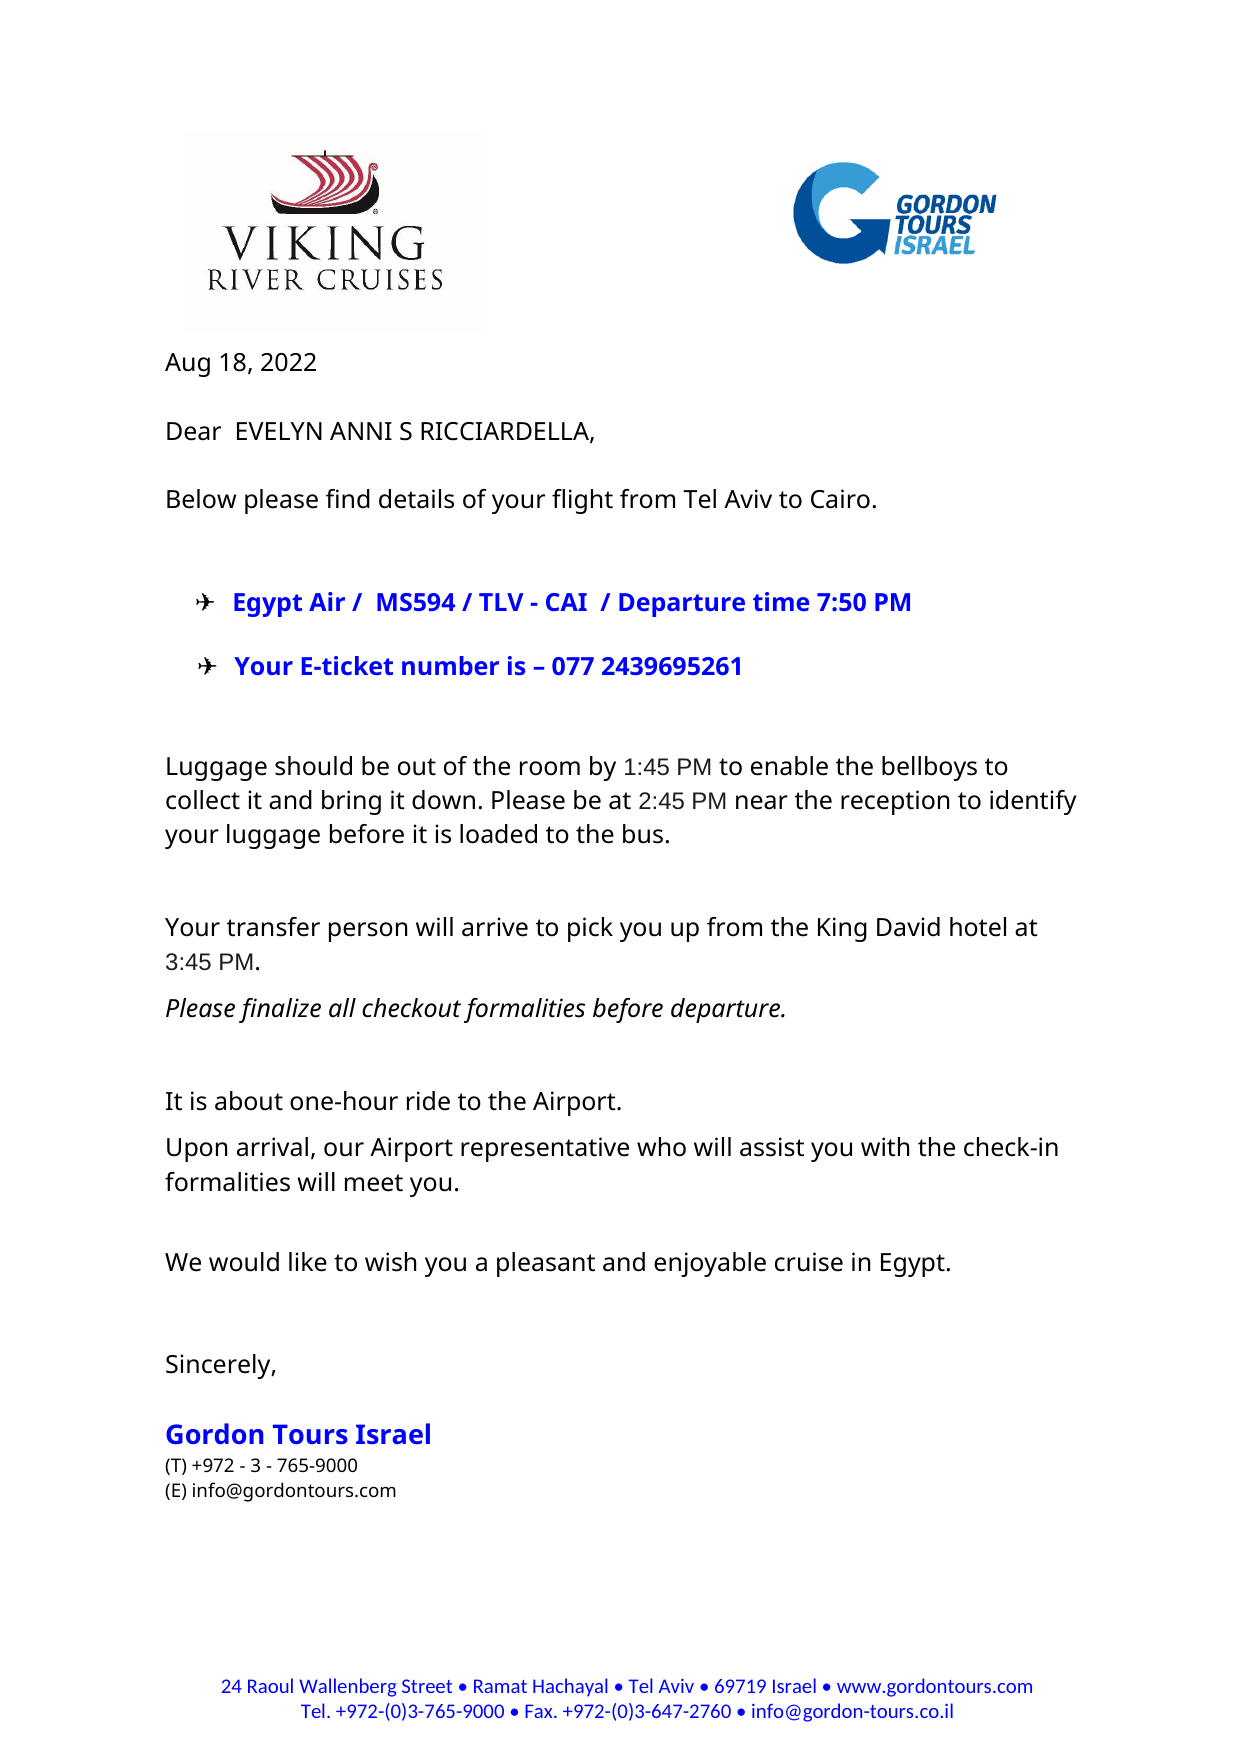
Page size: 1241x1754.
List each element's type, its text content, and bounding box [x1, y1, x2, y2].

text (E) info@gordontours.com [165, 1477, 1090, 1503]
text (T) +972 - 3 - 765-9000 [165, 1452, 1090, 1477]
picture [730, 121, 1090, 324]
text Please finalize all checkout formalities before departure. [165, 990, 1090, 1024]
table_header [628, 121, 1089, 343]
list Your E-ticket number is – 077 2439695261 [197, 638, 1090, 689]
picture [183, 131, 487, 333]
text Sincerely, [165, 1347, 1090, 1381]
text Gordon Tours Israel [165, 1415, 1090, 1452]
text Your transfer person will arrive to pick you up from the King David hotel at 3:45 PM. [165, 910, 1090, 978]
text Aug 18, 2022 [165, 345, 1090, 379]
text Luggage should be out of the room by 1:45 PM to enable the bellboys to collect it and bring it down. Please be at 2:45 PM near the reception to identify your luggage before it is loaded to the bus. [165, 748, 1090, 851]
list Egypt Air / MS594 / TLV - CAI / Departure time 7:50 PM [194, 574, 1090, 626]
text We would like to wish you a pleasant and enjoyable cruise in Egypt. [165, 1245, 1090, 1279]
text It is about one-hour ride to the Airport. [165, 1083, 1090, 1118]
table_header [165, 121, 626, 343]
text Dear EVELYN ANNI S RICCIARDELLA, [165, 413, 1090, 447]
text Upon arrival, our Airport representative who will assist you with the check-in formalities will meet you. [165, 1130, 1090, 1198]
text Below please find details of your flight from Tel Aviv to Cairo. [165, 481, 1090, 515]
